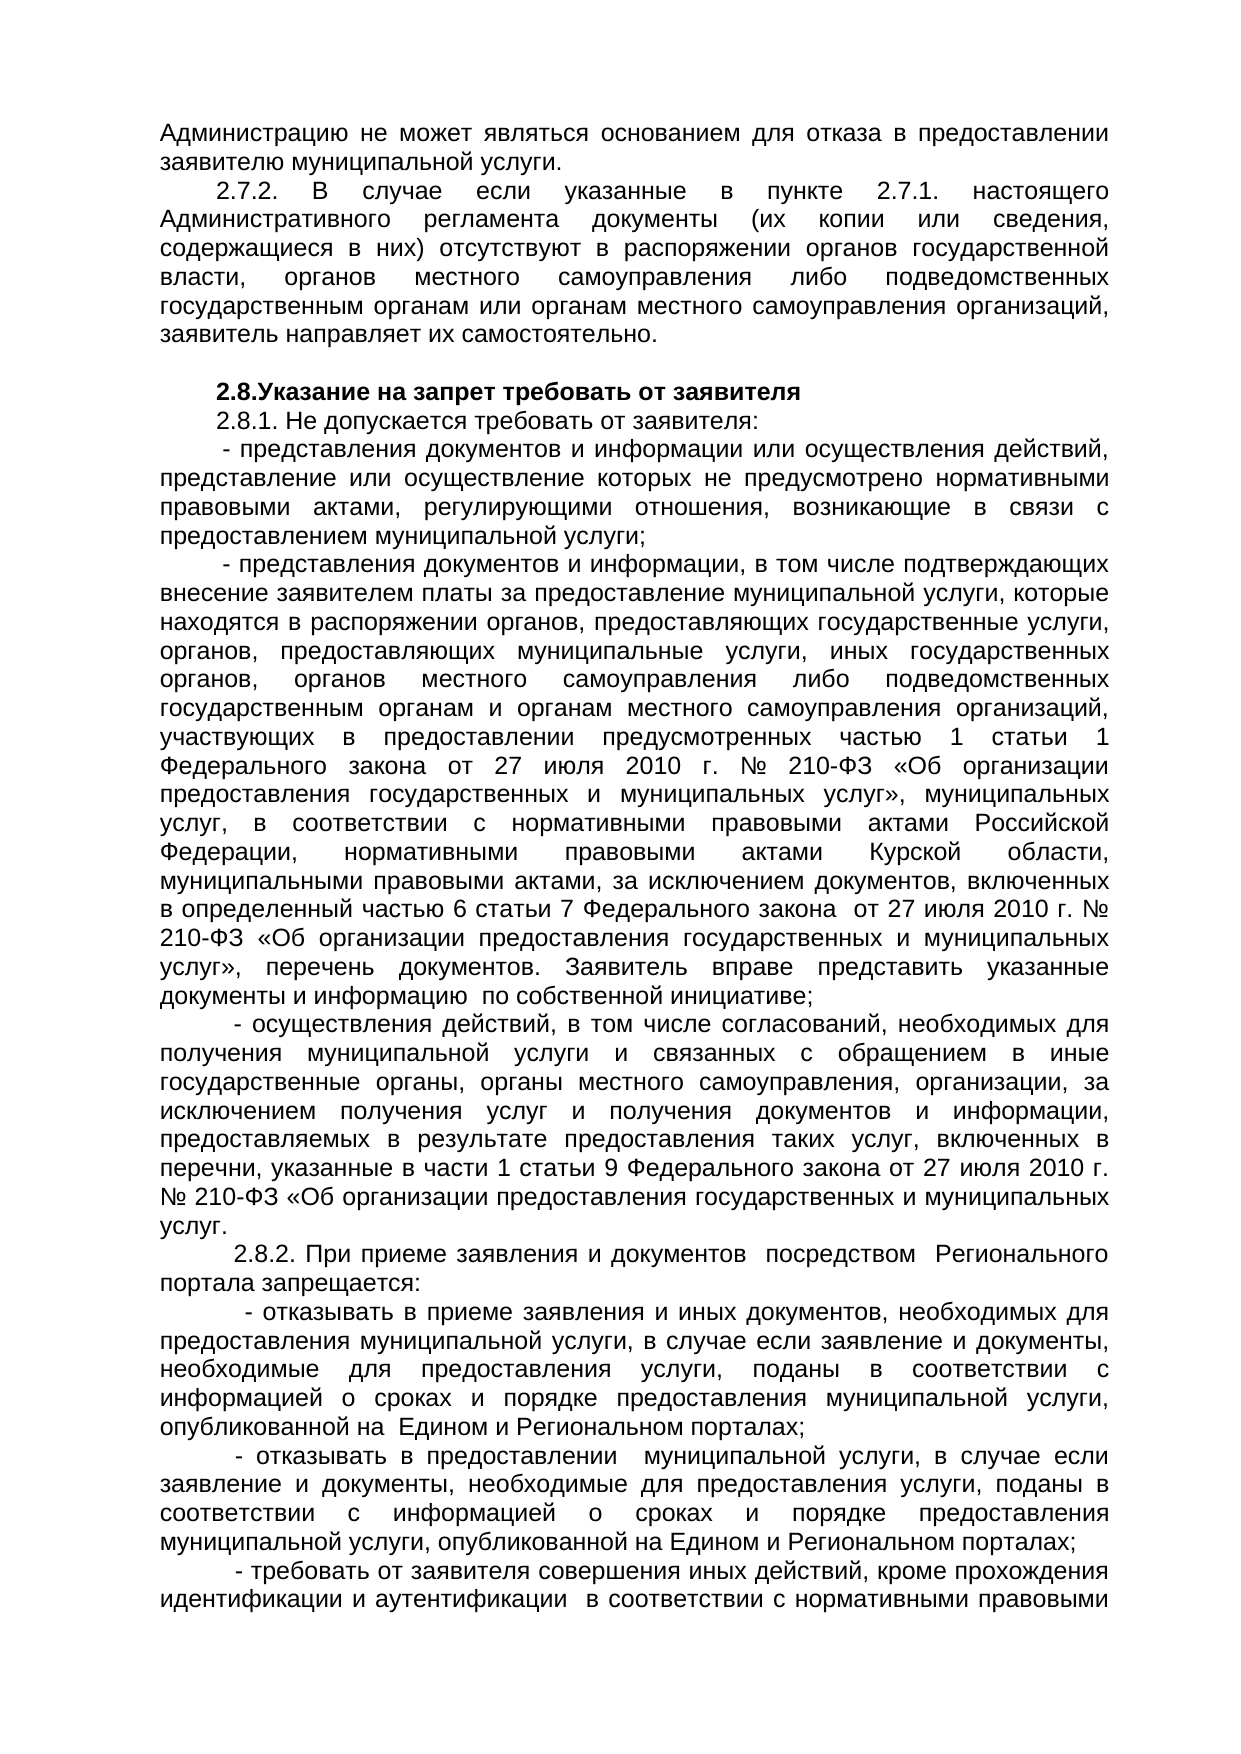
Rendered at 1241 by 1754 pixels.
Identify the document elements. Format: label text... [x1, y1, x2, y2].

text - отказывать в приеме заявления и иных документов, необходимых для предоставления муниципальной услуги, в случае если заявление и документы, необходимые для предоставления услуги, поданы в соответствии с информацией о сроках и порядке предоставления муниципальной услуги, опубликованной на Едином и Региональном порталах; [159, 1297, 1110, 1441]
text - отказывать в предоставлении муниципальной услуги, в случае если заявление и документы, необходимые для предоставления услуги, поданы в соответствии с информацией о сроках и порядке предоставления муниципальной услуги, опубликованной на Едином и Региональном порталах; [159, 1441, 1110, 1556]
text - представления документов и информации или осуществления действий, представление или осуществление которых не предусмотрено нормативными правовыми актами, регулирующими отношения, возникающие в связи с предоставлением муниципальной услуги; [159, 434, 1110, 549]
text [159, 1556, 1110, 1613]
text 2.8.2. При приеме заявления и документов посредством Регионального портала запрещается: [159, 1239, 1110, 1297]
text - осуществления действий, в том числе согласований, необходимых для получения муниципальной услуги и связанных с обращением в иные государственные органы, органы местного самоуправления, организации, за исключением получения услуг и получения документов и информации, предоставляемых в результате предоставления таких услуг, включенных в перечни, указанные в части 1 статьи 9 Федерального закона от 27 июля 2010 г. № 210-ФЗ «Об организации предоставления государственных и муниципальных услуг. [159, 1009, 1110, 1239]
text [159, 118, 1110, 176]
text - представления документов и информации, в том числе подтверждающих внесение заявителем платы за предоставление муниципальной услуги, которые находятся в распоряжении органов, предоставляющих государственные услуги, органов, предоставляющих муниципальные услуги, иных государственных органов, органов местного самоуправления либо подведомственных государственным органам и органам местного самоуправления организаций, участвующих в предоставлении предусмотренных частью 1 статьи 1 Федерального закона от 27 июля 2010 г. № 210-ФЗ «Об организации предоставления государственных и муниципальных услуг», муниципальных услуг, в соответствии с нормативными правовыми актами Российской Федерации, нормативными правовыми актами Курской области, муниципальными правовыми актами, за исключением документов, включенных в определенный частью 6 статьи 7 Федерального закона от 27 июля 2010 г. № 210-ФЗ «Об организации предоставления государственных и муниципальных услуг», перечень документов. Заявитель вправе представить указанные документы и информацию по собственной инициативе; [159, 549, 1110, 1009]
text 2.8.Указание на запрет требовать от заявителя [159, 377, 1110, 406]
text 2.8.1. Не допускается требовать от заявителя: [159, 406, 1110, 434]
text 2.7.2. В случае если указанные в пункте 2.7.1. настоящего Административного регламента документы (их копии или сведения, содержащиеся в них) отсутствуют в распоряжении органов государственной власти, органов местного самоуправления либо подведомственных государственным органам или органам местного самоуправления организаций, заявитель направляет их самостоятельно. [159, 176, 1110, 348]
